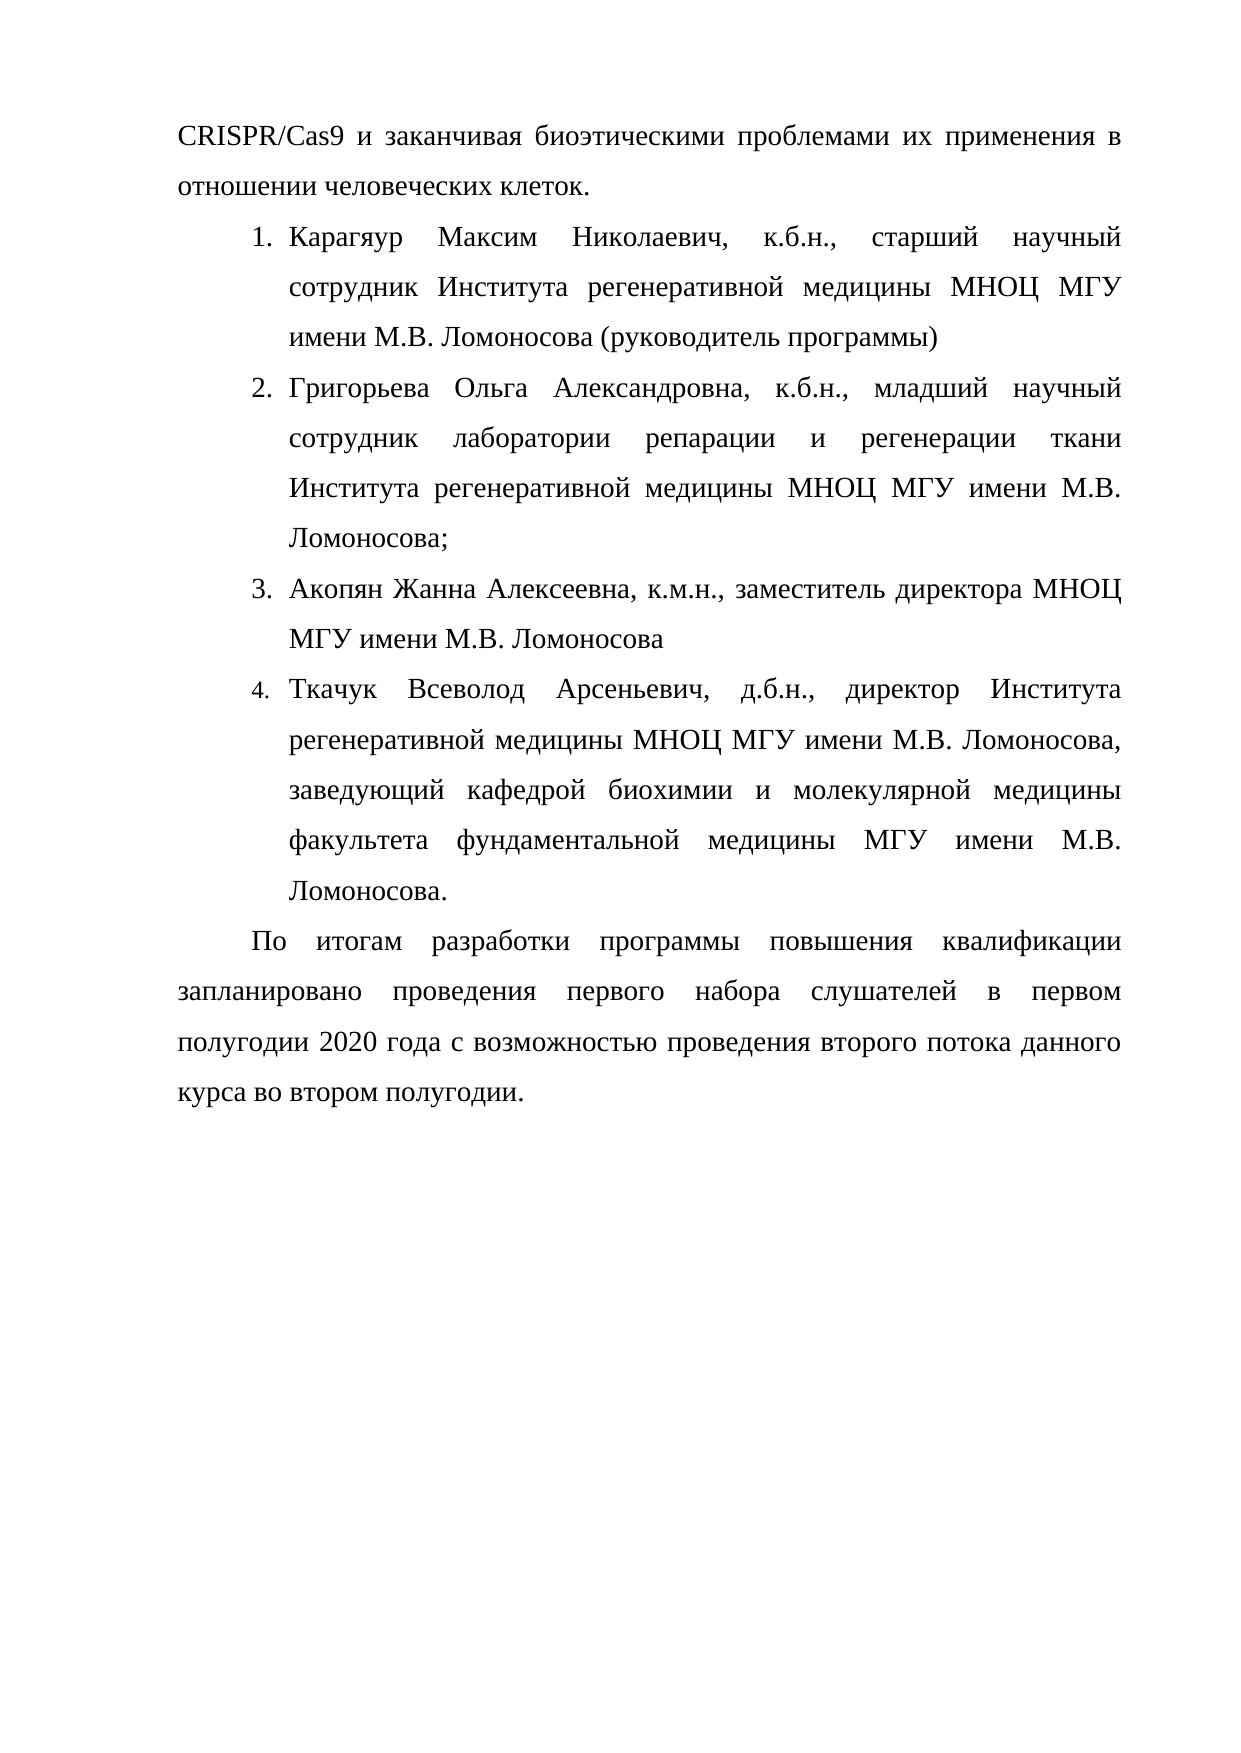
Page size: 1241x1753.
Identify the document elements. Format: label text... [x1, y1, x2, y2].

list Григорьева Ольга Александровна, к.б.н., младший научный сотрудник лаборатории репарации и регенерации ткани Института регенеративной медицины МНОЦ МГУ имени М.В. Ломоносова; [251, 370, 1122, 554]
text По итогам разработки программы повышения квалификации запланировано проведения первого набора слушателей в первом полугодии 2020 года с возможностью проведения второго потока данного курса во втором полугодии. [177, 923, 1122, 1108]
list Карагяур Максим Николаевич, к.б.н., старший научный сотрудник Института регенеративной медицины МНОЦ МГУ имени М.В. Ломоносова (руководитель программы) [251, 219, 1122, 353]
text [177, 118, 1122, 202]
list Акопян Жанна Алексеевна, к.м.н., заместитель директора МНОЦ МГУ имени М.В. Ломоносова [251, 571, 1122, 655]
list Ткачук Всеволод Арсеньевич, д.б.н., директор Института регенеративной медицины МНОЦ МГУ имени М.В. Ломоносова, заведующий кафедрой биохимии и молекулярной медицины факультета фундаментальной медицины МГУ имени М.В. Ломоносова. [251, 672, 1122, 906]
